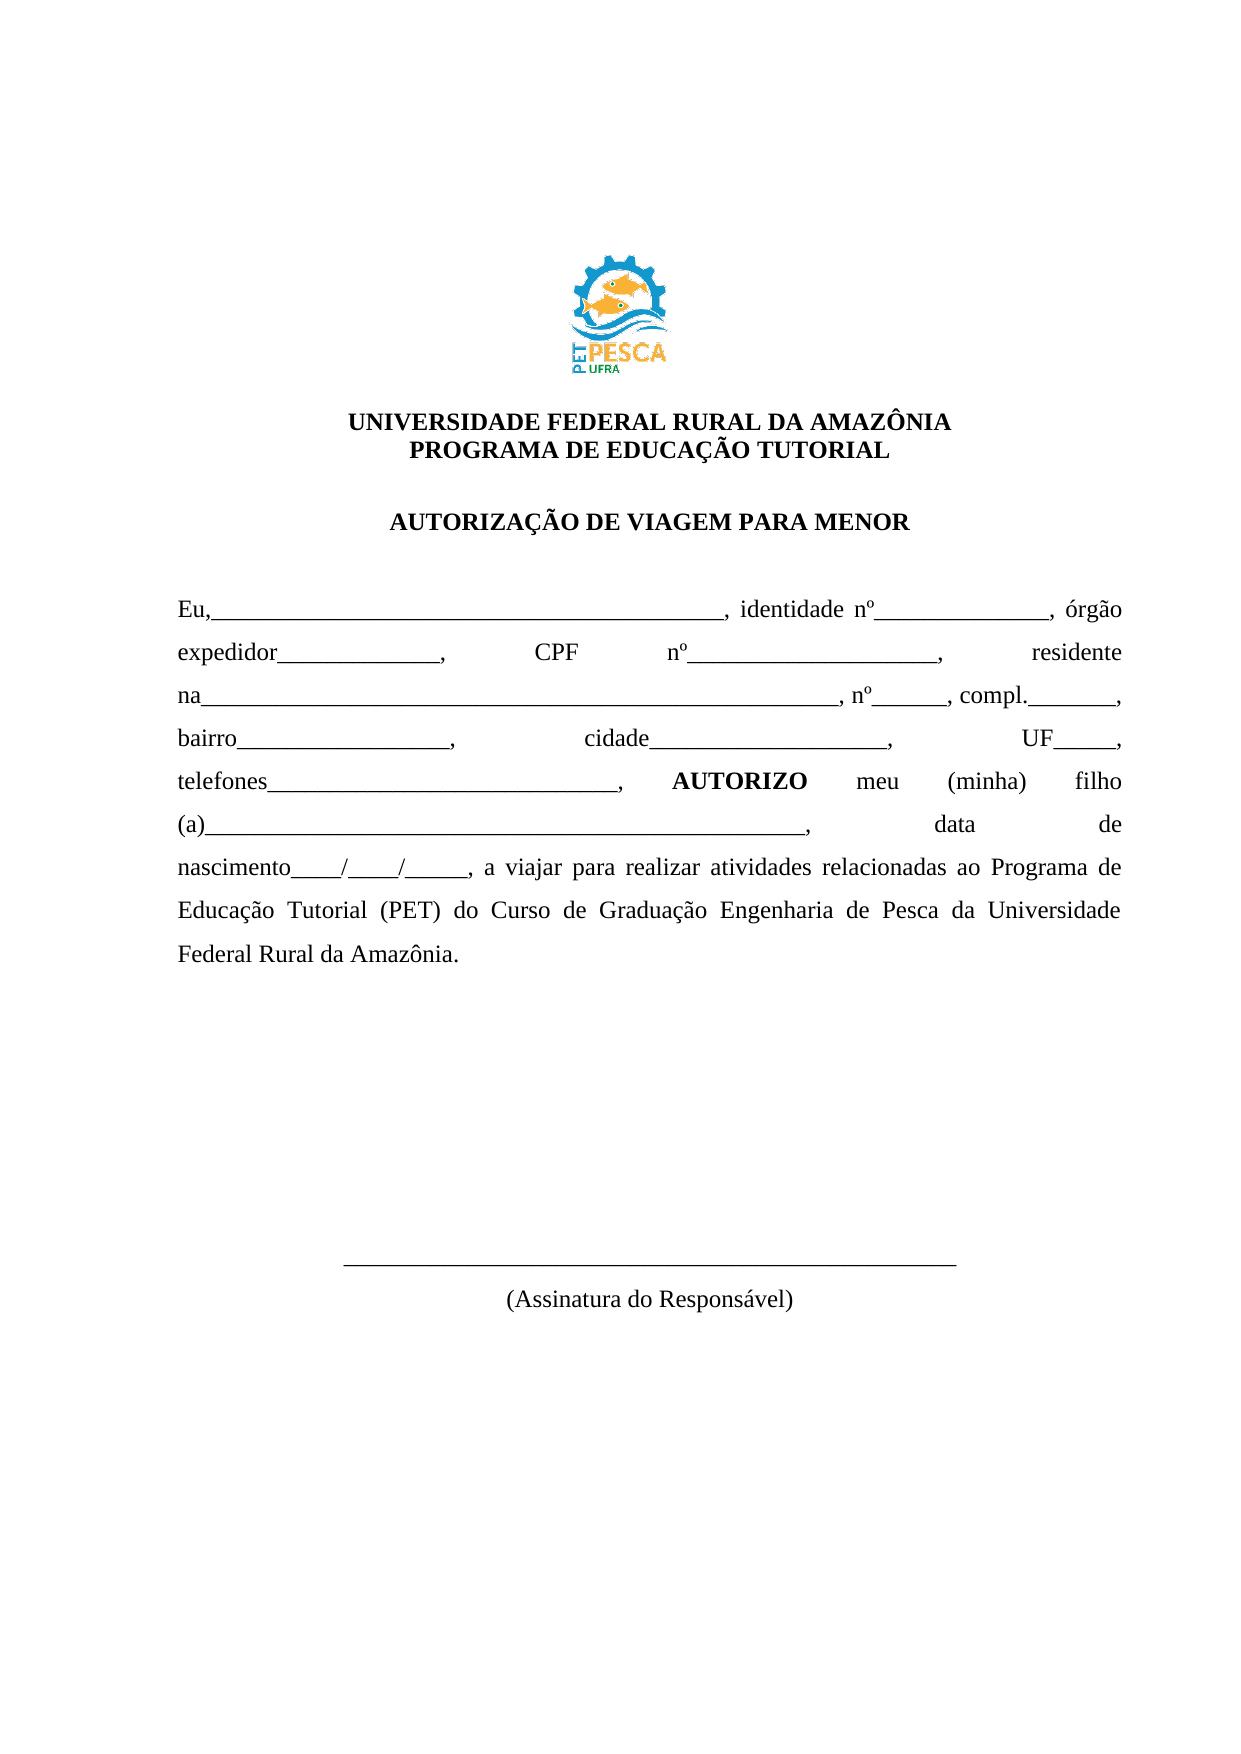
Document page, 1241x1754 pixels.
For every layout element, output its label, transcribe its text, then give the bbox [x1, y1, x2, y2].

picture [559, 253, 681, 375]
text AUTORIZAÇÃO DE VIAGEM PARA MENOR [177, 507, 1122, 536]
text _________________________________________________ [177, 1241, 1122, 1269]
text (Assinatura do Responsável) [177, 1284, 1122, 1312]
text UNIVERSIDADE FEDERAL RURAL DA AMAZÔNIA [177, 407, 1122, 436]
text Eu,_________________________________________, identidade nº______________, órgão expedidor_____________, CPF nº____________________, residente na___________________________________________________, nº______, compl._______, bairro_________________, cidade___________________, UF_____, telefones____________________________, AUTORIZO meu (minha) filho (a)________________________________________________, data de nascimento____/____/_____, a viajar para realizar atividades relacionadas ao Programa de Educação Tutorial (PET) do Curso de Graduação Engenharia de Pesca da Universidade Federal Rural da Amazônia. [177, 594, 1122, 967]
text PROGRAMA DE EDUCAÇÃO TUTORIAL [177, 436, 1122, 464]
